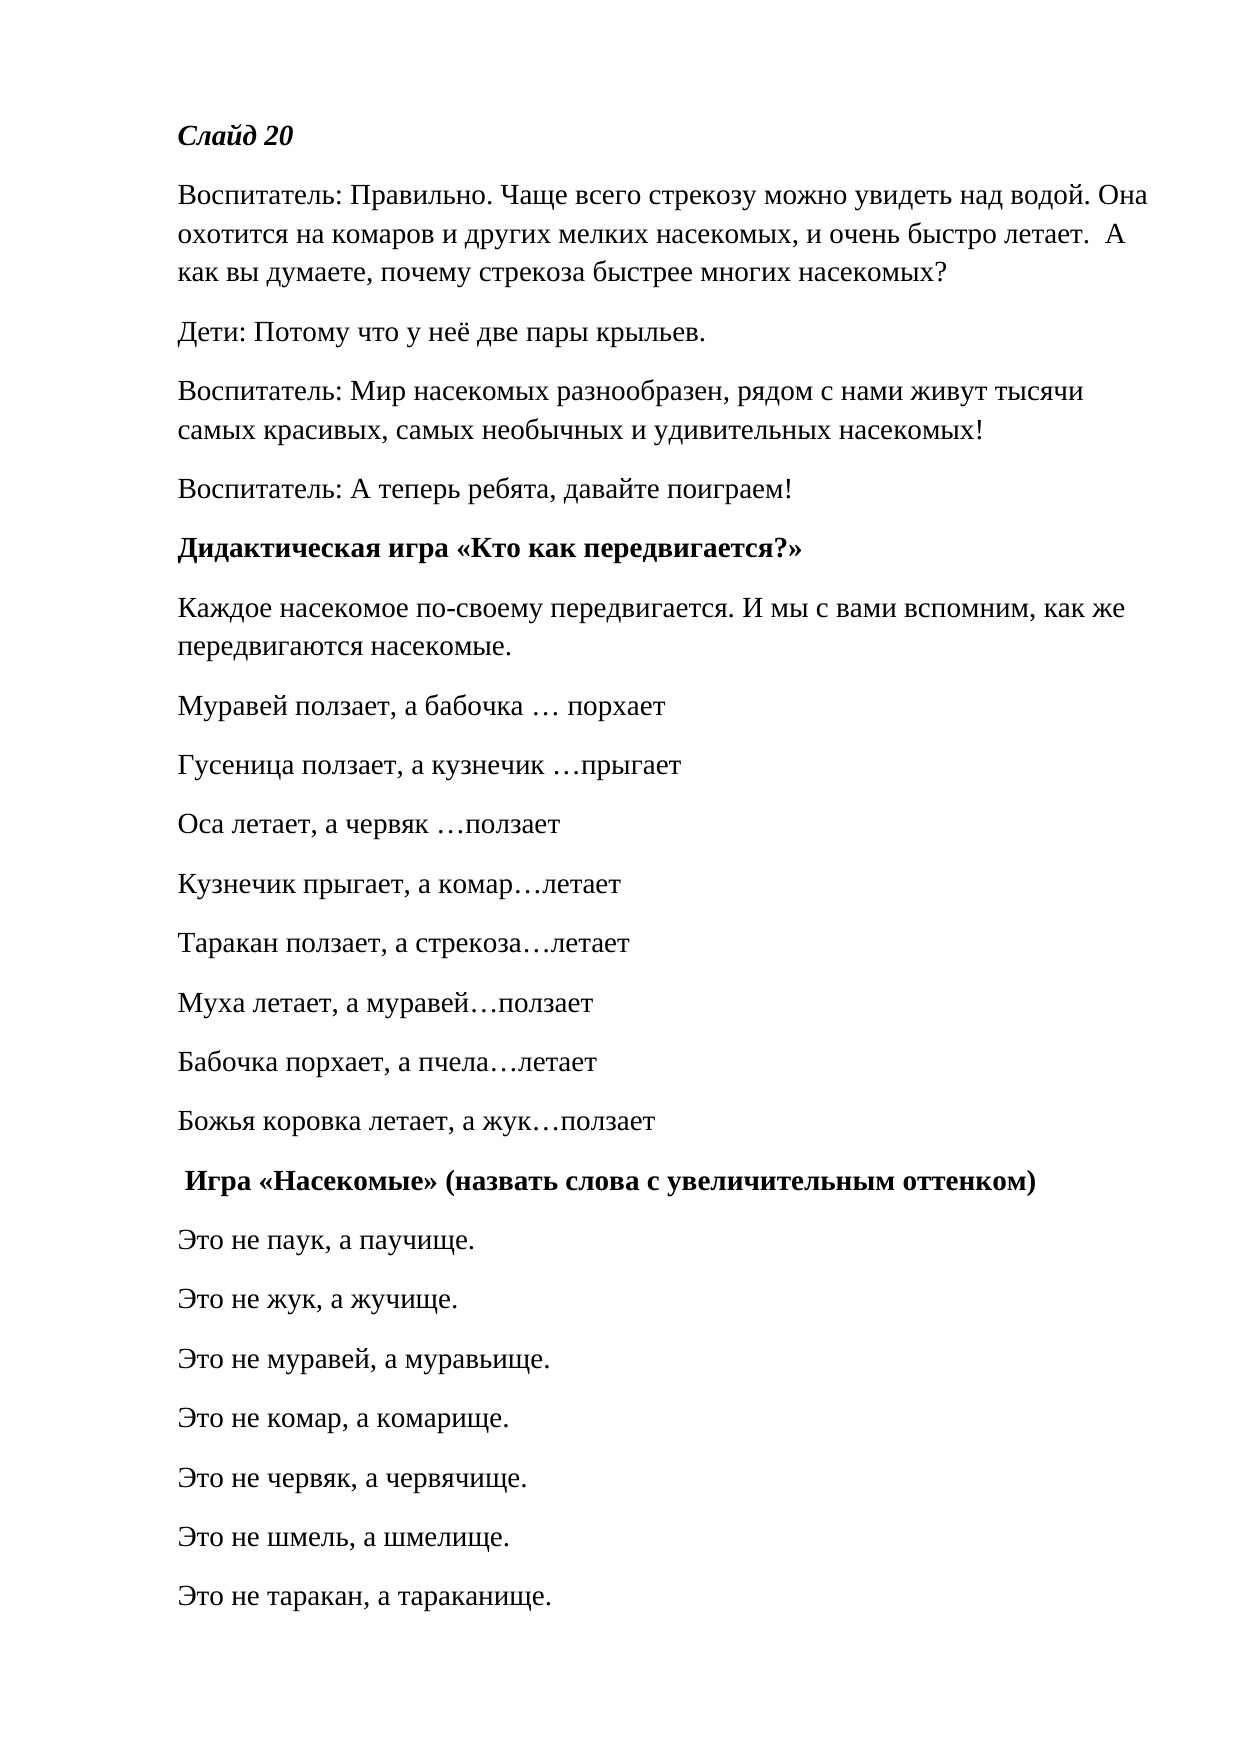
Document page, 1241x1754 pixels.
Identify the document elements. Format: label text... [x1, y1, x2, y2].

text Это не шмель, а шмелище. [177, 1519, 1152, 1553]
text Божья коровка летает, а жук…ползает [177, 1103, 1152, 1137]
text Дидактическая игра «Кто как передвигается?» [177, 531, 1152, 564]
text Кузнечик прыгает, а комар…летает [177, 866, 1152, 899]
text Таракан ползает, а стрекоза…летает [177, 925, 1152, 959]
text Воспитатель: А теперь ребята, давайте поиграем! [177, 471, 1152, 505]
text Это не червяк, а червячище. [177, 1460, 1152, 1493]
text Оса летает, а червяк …ползает [177, 807, 1152, 840]
text Каждое насекомое по-своему передвигается. И мы с вами вспомним, как же передвигаются насекомые. [177, 590, 1152, 662]
text Муравей ползает, а бабочка … порхает [177, 688, 1152, 721]
text Муха летает, а муравей…ползает [177, 985, 1152, 1018]
text Это не муравей, а муравьище. [177, 1341, 1152, 1374]
text Гусеница ползает, а кузнечик …прыгает [177, 747, 1152, 781]
text Воспитатель: Мир насекомых разнообразен, рядом с нами живут тысячи самых красивых, самых необычных и удивительных насекомых! [177, 373, 1152, 445]
text Это не паук, а паучище. [177, 1222, 1152, 1256]
text Воспитатель: Правильно. Чаще всего стрекозу можно увидеть над водой. Она охотится на комаров и других мелких насекомых, и очень быстро летает. А как вы думаете, почему стрекоза быстрее многих насекомых? [177, 177, 1152, 288]
text Это не таракан, а тараканище. [177, 1578, 1152, 1612]
text Это не комар, а комарище. [177, 1400, 1152, 1434]
text Игра «Насекомые» (назвать слова с увеличительным оттенком) [177, 1163, 1152, 1196]
text Слайд 20 [177, 118, 1152, 152]
text Это не жук, а жучище. [177, 1282, 1152, 1315]
text Дети: Потому что у неё две пары крыльев. [177, 314, 1152, 347]
text Бабочка порхает, а пчела…летает [177, 1044, 1152, 1078]
